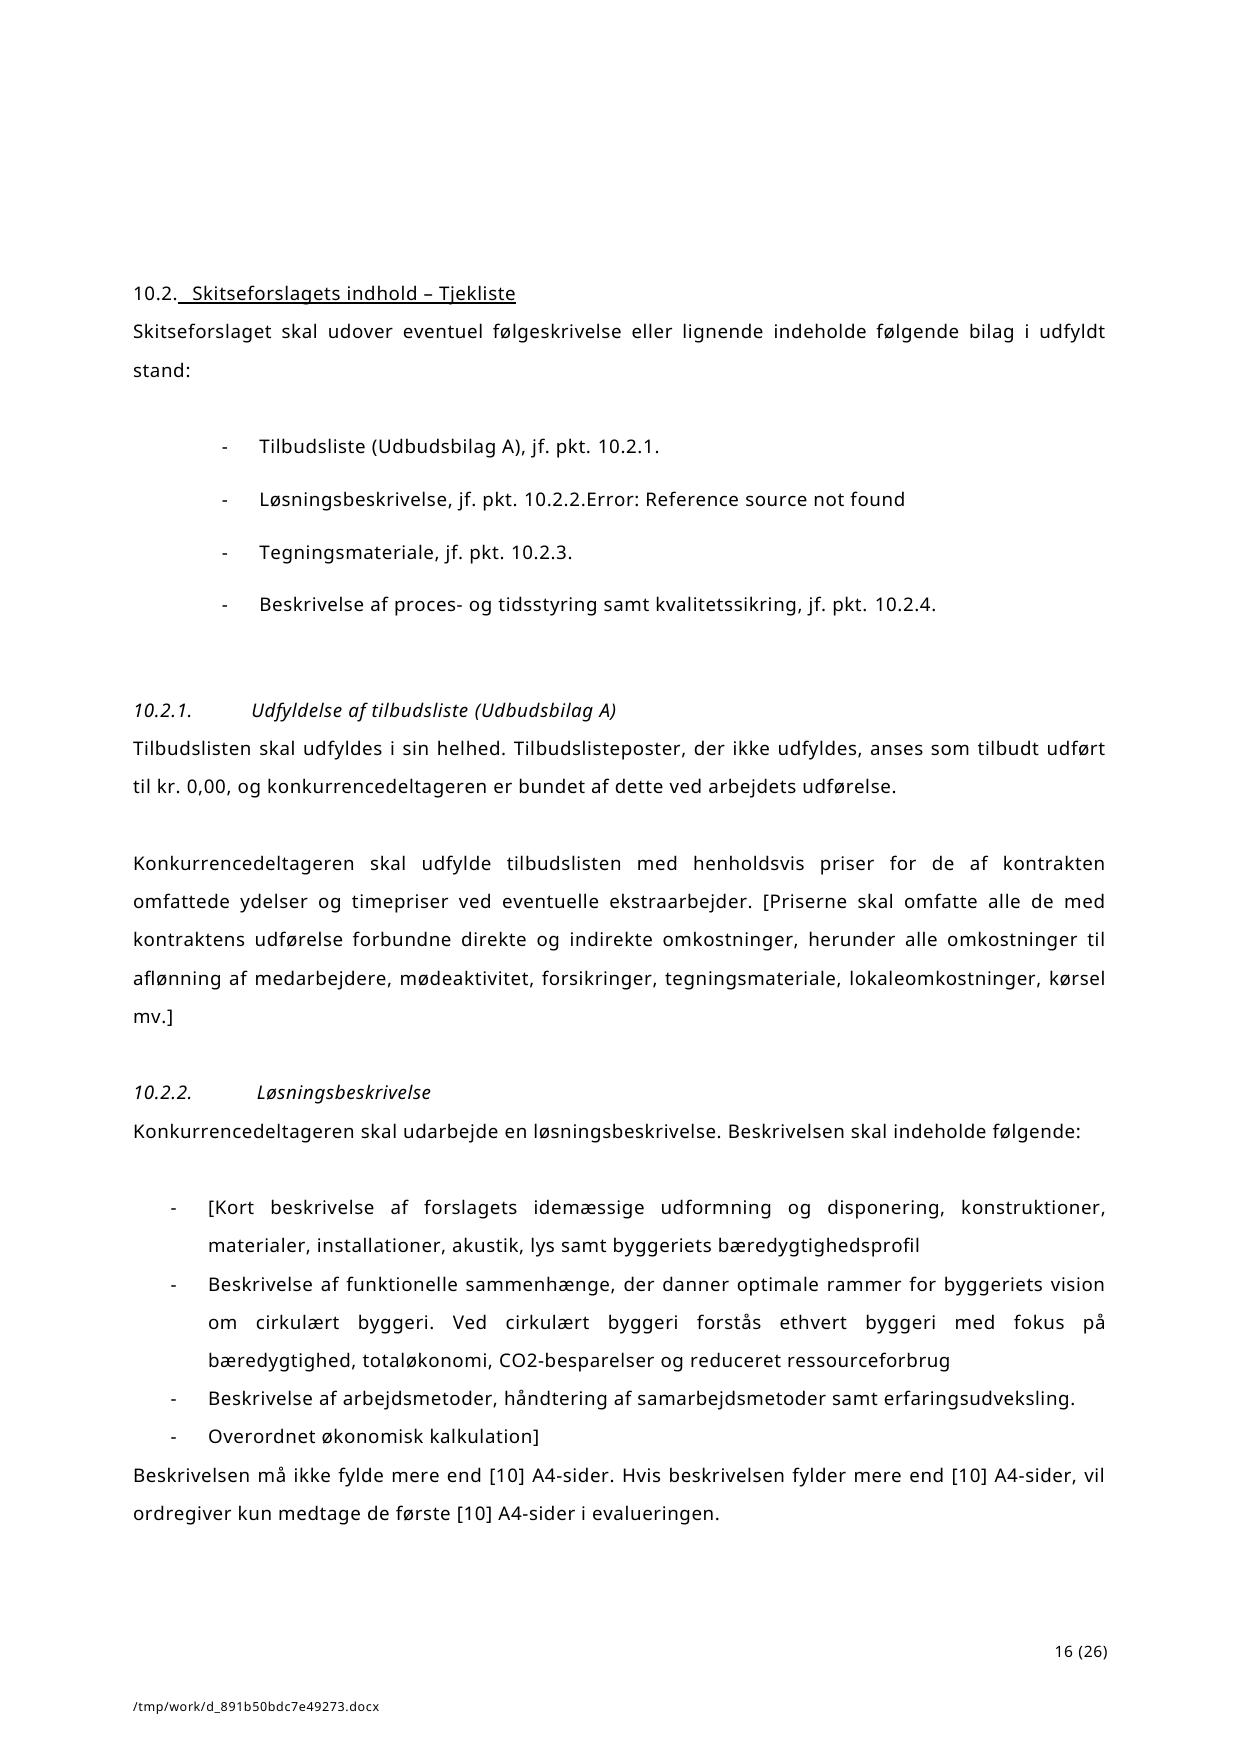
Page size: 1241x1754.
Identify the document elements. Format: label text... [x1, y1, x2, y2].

list Tegningsmateriale, jf. pkt. 10.2.3. [222, 539, 1107, 564]
list [Kort beskrivelse af forslagets idemæssige udformning og disponering, konstruktioner, materialer, installationer, akustik, lys samt byggeriets bæredygtighedsprofil [170, 1194, 1107, 1258]
text Konkurrencedeltageren skal udfylde tilbudslisten med henholdsvis priser for de af kontrakten omfattede ydelser og timepriser ved eventuelle ekstraarbejder. [Priserne skal omfatte alle de med kontraktens udførelse forbundne direkte og indirekte omkostninger, herunder alle omkostninger til aflønning af medarbejdere, mødeaktivitet, forsikringer, tegningsmateriale, lokaleomkostninger, kørsel mv.] [133, 850, 1107, 1029]
list Beskrivelse af arbejdsmetoder, håndtering af samarbejdsmetoder samt erfaringsudveksling. [170, 1386, 1107, 1411]
text Tilbudslisten skal udfyldes i sin helhed. Tilbudslisteposter, der ikke udfyldes, anses som tilbudt udført til kr. 0,00, og konkurrencedeltageren er bundet af dette ved arbejdets udførelse. [133, 736, 1107, 799]
list Beskrivelse af funktionelle sammenhænge, der danner optimale rammer for byggeriets vision om cirkulært byggeri. Ved cirkulært byggeri forstås ethvert byggeri med fokus på bæredygtighed, totaløkonomi, CO2-besparelser og reduceret ressourceforbrug [170, 1271, 1107, 1373]
list Tilbudsliste (Udbudsbilag A), jf. pkt. 10.2.1. [222, 433, 1107, 459]
list Løsningsbeskrivelse [133, 1080, 1107, 1105]
text Skitseforslaget skal udover eventuel følgeskrivelse eller lignende indeholde følgende bilag i udfyldt stand: [133, 319, 1107, 382]
text Konkurrencedeltageren skal udarbejde en løsningsbeskrivelse. Beskrivelsen skal indeholde følgende: [133, 1118, 1107, 1143]
list Overordnet økonomisk kalkulation] [170, 1424, 1107, 1449]
list Skitseforslagets indhold – Tjekliste [133, 280, 1107, 306]
text Beskrivelsen må ikke fylde mere end [10] A4-sider. Hvis beskrivelsen fylder mere end [10] A4-sider, vil ordregiver kun medtage de første [10] A4-sider i evalueringen. [133, 1462, 1107, 1526]
list Beskrivelse af proces- og tidsstyring samt kvalitetssikring, jf. pkt. 10.2.4. [222, 592, 1107, 617]
list Udfyldelse af tilbudsliste (Udbudsbilag A) [133, 697, 1107, 723]
